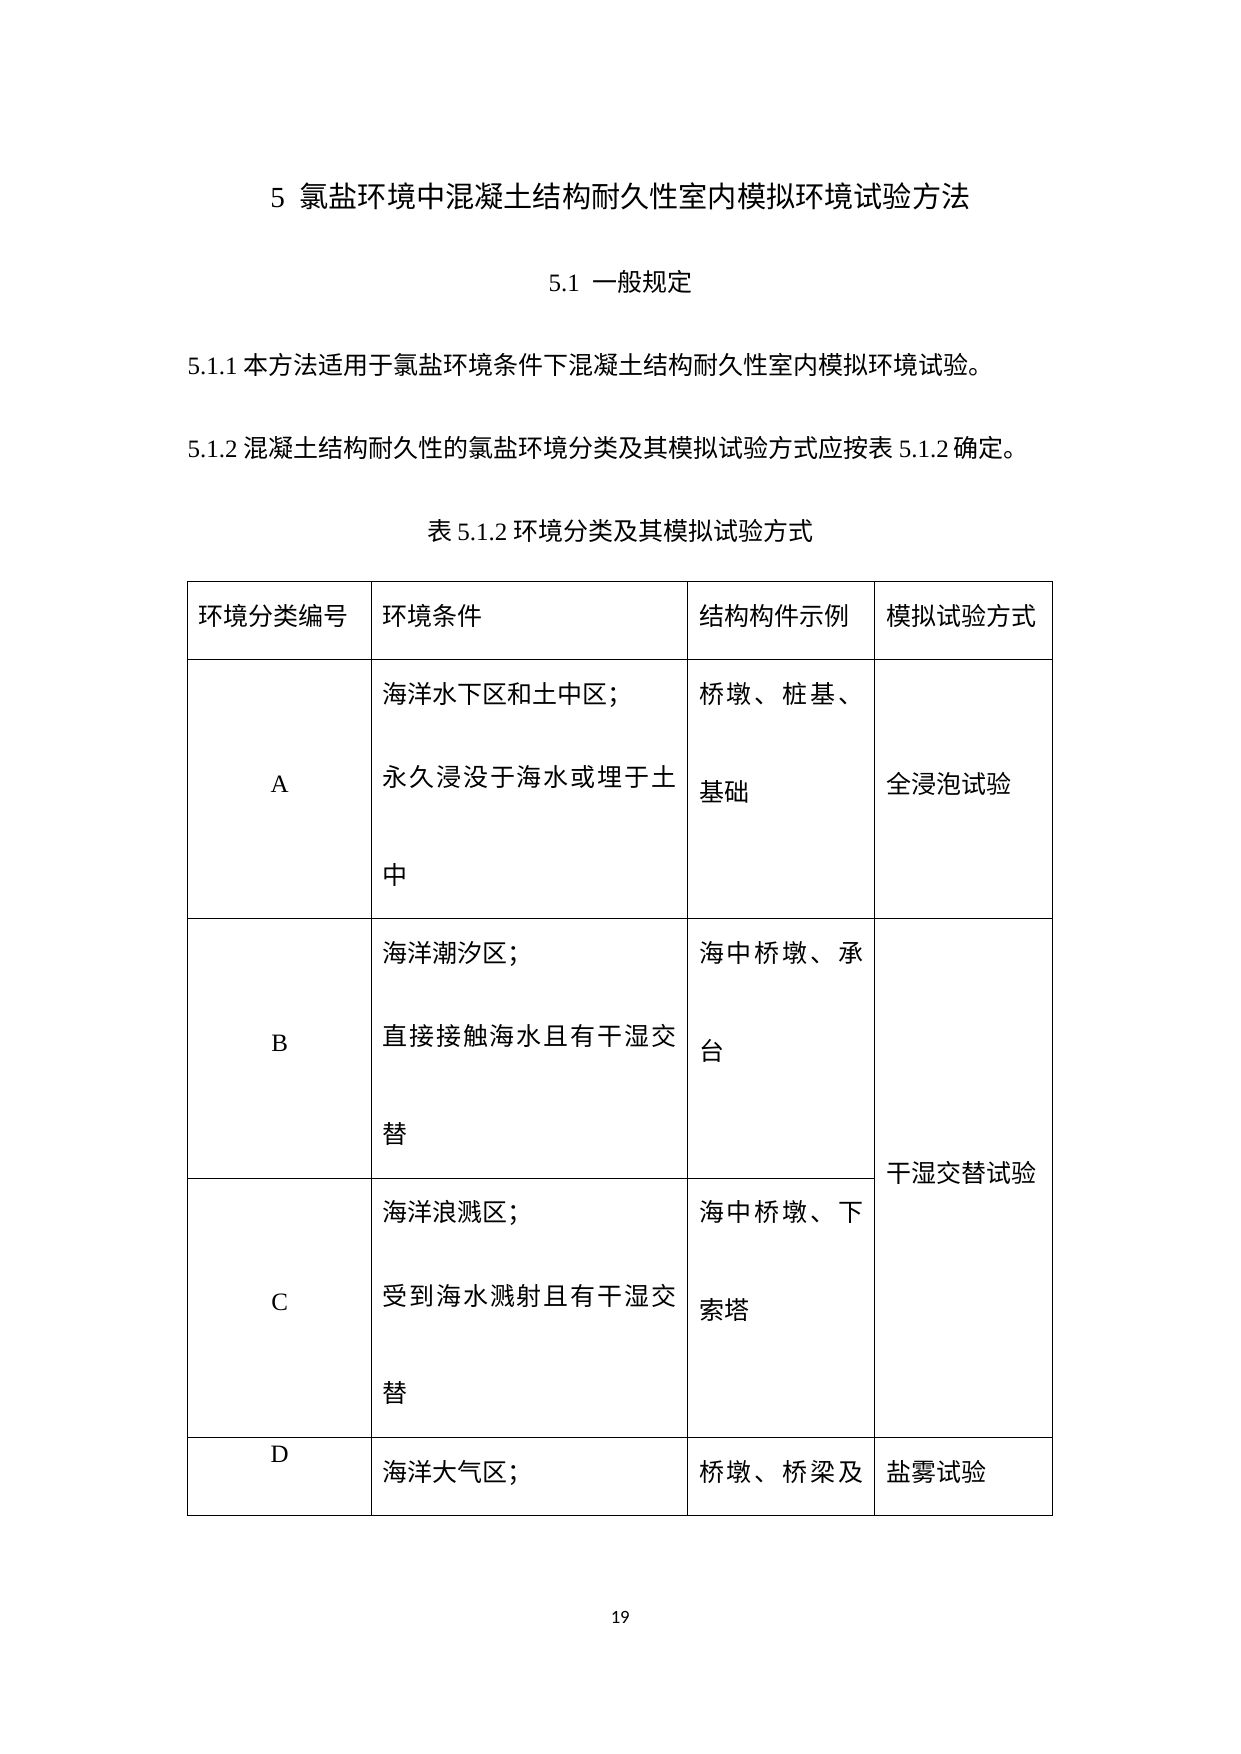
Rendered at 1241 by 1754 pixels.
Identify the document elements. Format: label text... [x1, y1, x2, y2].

table_cell 海中桥墩、下索塔 [688, 1179, 874, 1437]
table_cell 桥墩、桩基、基础 [688, 660, 874, 918]
table_header 结构构件示例 [688, 582, 874, 659]
table_cell 海洋水下区和土中区； 永久浸没于海水或埋于土中 [372, 660, 687, 918]
table_cell 桥墩、桥梁及其上部结构构件 [688, 1438, 874, 1515]
text 表5.1.2 环境分类及其模拟试验方式 [187, 497, 1053, 562]
table_cell 盐雾试验 [875, 1438, 1052, 1515]
table_cell 海中桥墩、承台 [688, 919, 874, 1177]
table_cell D [188, 1438, 371, 1515]
table_cell 全浸泡试验 [875, 660, 1052, 918]
table_cell 干湿交替试验 [875, 919, 1052, 1437]
subtitle 5.1 一般规定 [187, 248, 1053, 313]
table_cell C [188, 1179, 371, 1437]
subtitle 5 氯盐环境中混凝土结构耐久性室内模拟环境试验方法 [187, 162, 1053, 227]
table_cell 海洋潮汐区； 直接接触海水且有干湿交替 [372, 919, 687, 1177]
table_header 模拟试验方式 [875, 582, 1052, 659]
text 5.1.2 混凝土结构耐久性的氯盐环境分类及其模拟试验方式应按表5.1.2确定。 [187, 414, 1053, 479]
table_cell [372, 1438, 687, 1515]
table_cell A [188, 660, 371, 918]
table_header 环境条件 [372, 582, 687, 659]
table_header 环境分类编号 [188, 582, 371, 659]
table_cell 海洋浪溅区； 受到海水溅射且有干湿交替 [372, 1179, 687, 1437]
table_cell B [188, 919, 371, 1177]
text 5.1.1 本方法适用于氯盐环境条件下混凝土结构耐久性室内模拟环境试验。 [187, 331, 1053, 396]
